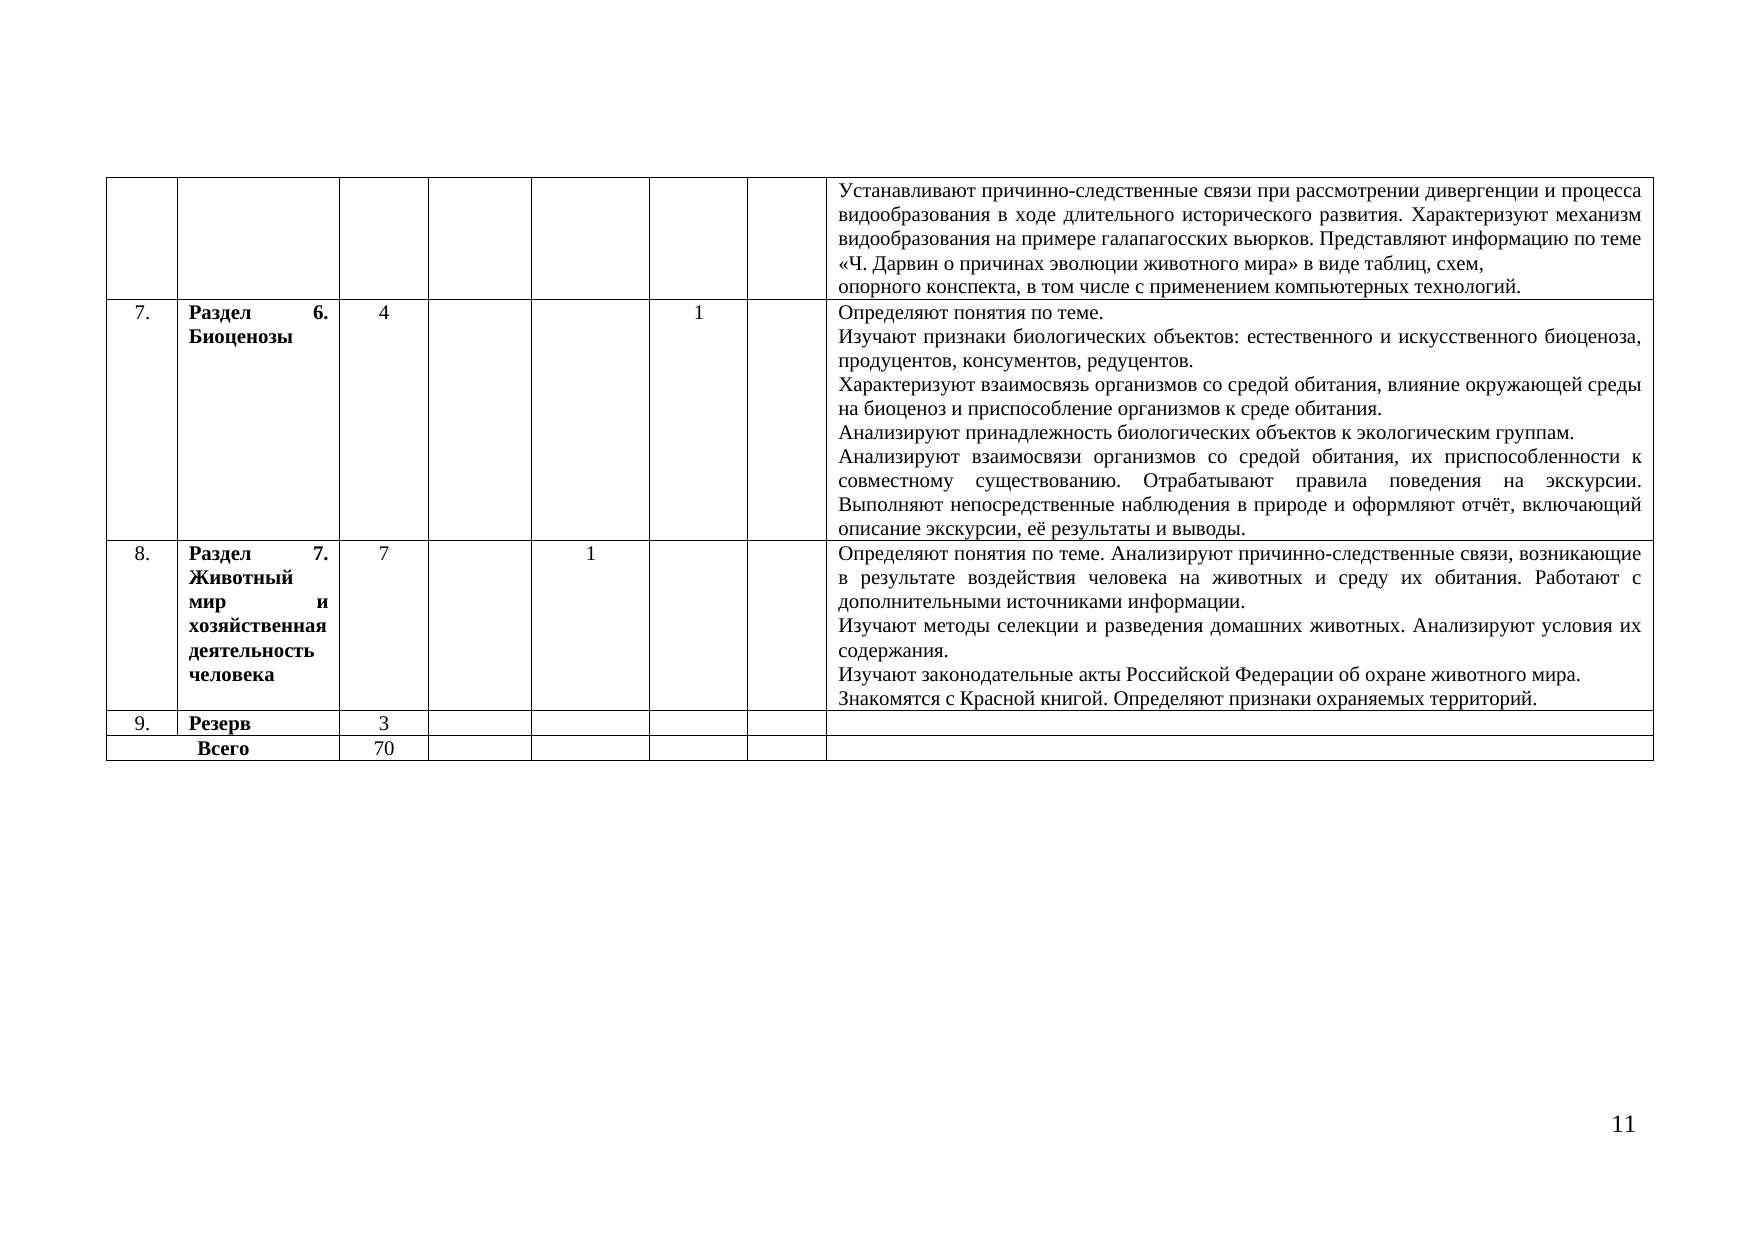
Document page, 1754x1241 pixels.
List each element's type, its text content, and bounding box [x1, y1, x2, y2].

table_cell 6. [107, 178, 177, 298]
table_cell [532, 300, 649, 540]
table_cell [532, 711, 649, 735]
table_cell 1 [532, 541, 649, 710]
table_cell [748, 178, 826, 298]
table_cell [748, 711, 826, 735]
table_cell Определяют понятия по теме. Изучают признаки биологических объектов: естественного и искусственного биоценоза, продуцентов, консументов, редуцентов. Характеризуют взаимосвязь организмов со средой обитания, влияние окружающей среды на биоценоз и приспособление организмов к среде обитания. Анализируют принадлежность биологических объектов к экологическим группам. Анализируют взаимосвязи организмов со средой обитания, их приспособленности к совместному существованию. Отрабатывают правила поведения на экскурсии. Выполняют непосредственные наблюдения в природе и оформляют отчёт, включающий описание экскурсии, её результаты и выводы. [827, 300, 1653, 540]
table_cell [429, 178, 531, 298]
table_cell [650, 178, 747, 298]
table_cell Резерв [178, 711, 339, 735]
table_cell 7 [340, 541, 428, 710]
table_cell [827, 711, 1653, 735]
table_cell Всего [107, 736, 339, 760]
table_cell [429, 300, 531, 540]
table_cell 4 [340, 300, 428, 540]
table_cell Определяют понятия по теме. Анализируют причинно-следственные связи, возникающие в результате воздействия человека на животных и среду их обитания. Работают с дополнительными источниками информации. Изучают методы селекции и разведения домашних животных. Анализируют условия их содержания. Изучают законодательные акты Российской Федерации об охране животного мира. Знакомятся с Красной книгой. Определяют признаки охраняемых территорий. [827, 541, 1653, 710]
table_cell 3 [340, 178, 428, 298]
table_cell [532, 736, 649, 760]
table_cell 9. [107, 711, 177, 735]
table_cell [429, 541, 531, 710]
table_cell 3 [340, 711, 428, 735]
table_cell [650, 541, 747, 710]
table_cell [748, 300, 826, 540]
table_cell [650, 711, 747, 735]
table_cell [827, 736, 1653, 760]
table_cell 1 [650, 300, 747, 540]
table_cell [429, 736, 531, 760]
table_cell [178, 178, 339, 298]
table_cell [532, 178, 649, 298]
table_cell [429, 711, 531, 735]
table_cell Раздел 6. Биоценозы [178, 300, 339, 540]
table_cell 70 [340, 736, 428, 760]
table_cell Раздел 7. Животный мир и хозяйственная деятельность человека [178, 541, 339, 710]
table_cell 7. [107, 300, 177, 540]
table_cell [650, 736, 747, 760]
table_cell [827, 178, 1653, 298]
table_cell 8. [107, 541, 177, 710]
table_cell [748, 736, 826, 760]
table_cell [748, 541, 826, 710]
